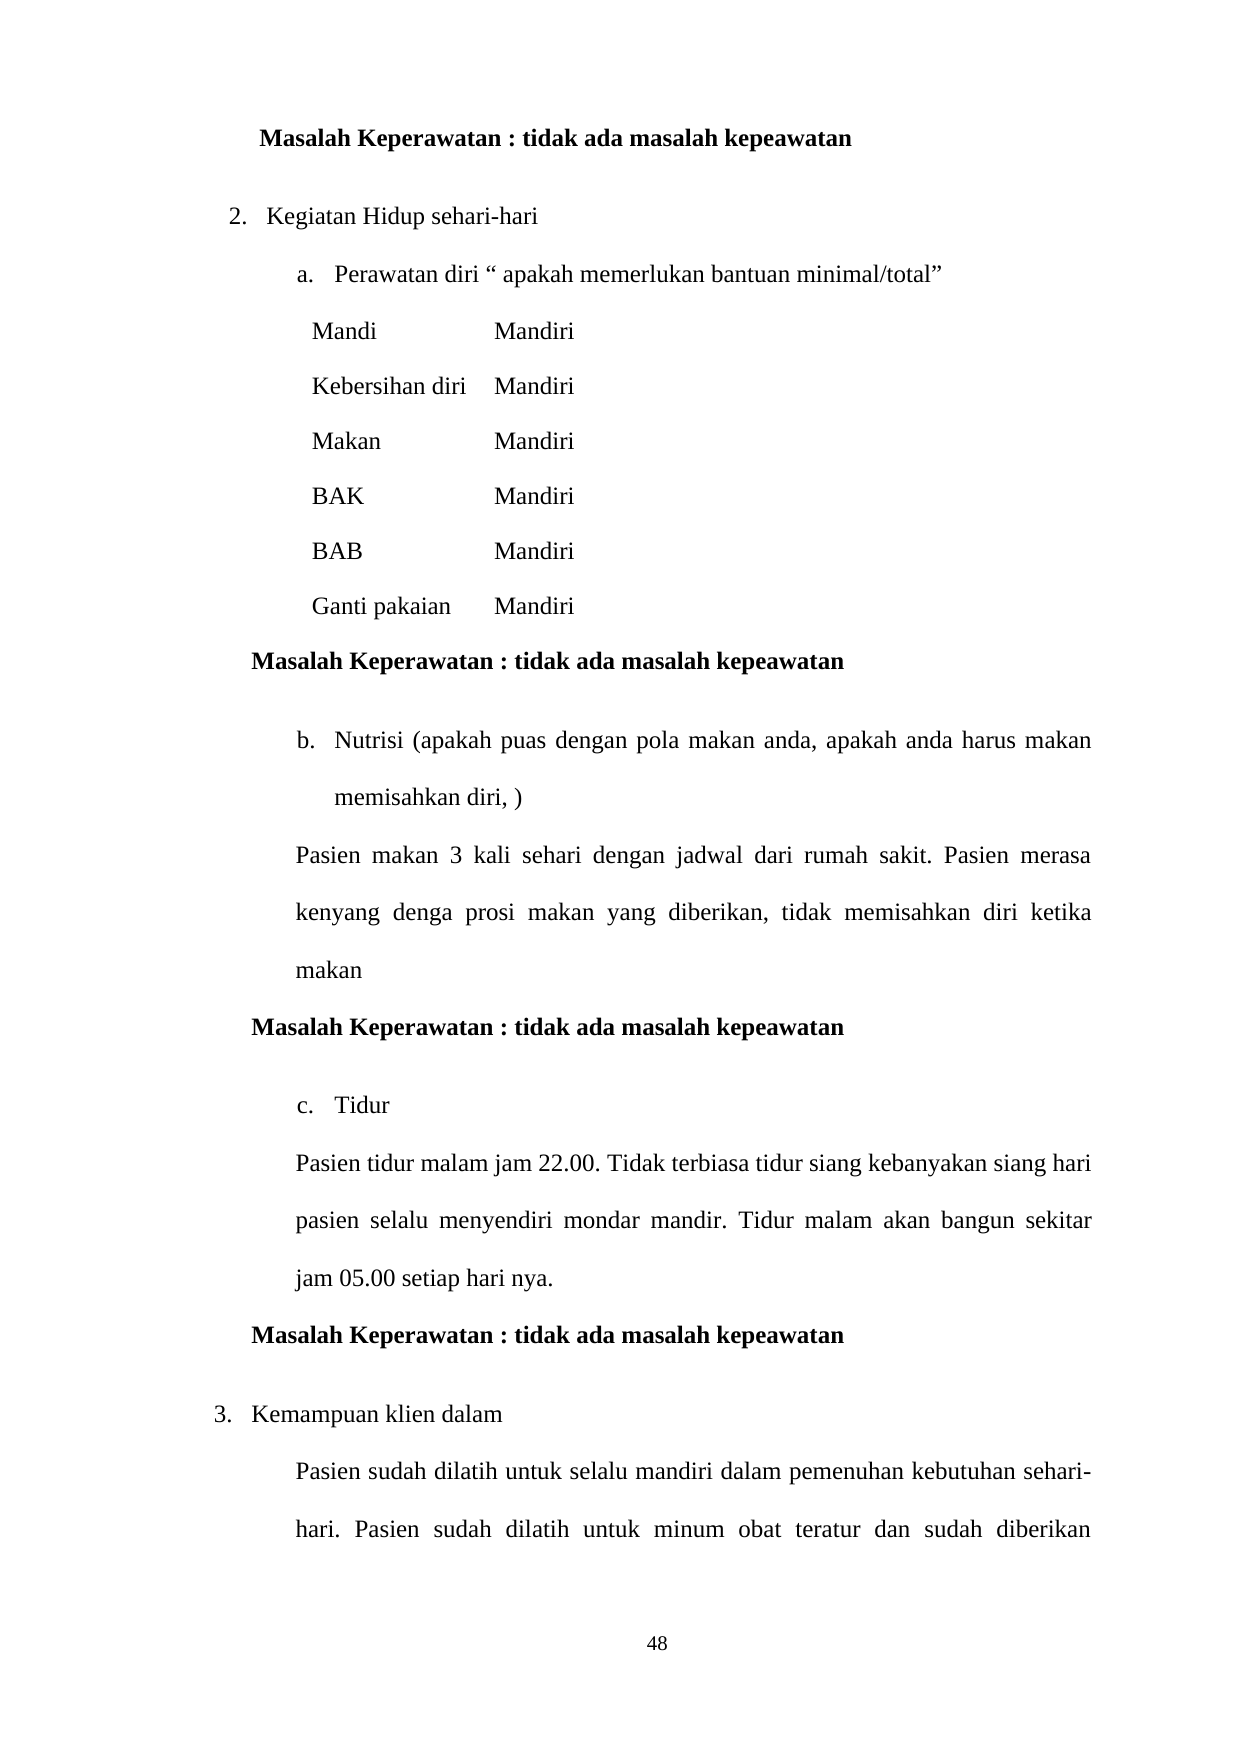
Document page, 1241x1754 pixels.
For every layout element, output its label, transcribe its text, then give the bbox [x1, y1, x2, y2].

table_cell BAB [300, 536, 483, 591]
table_cell BAK [300, 481, 483, 536]
table_cell Ganti pakaian [300, 591, 483, 646]
list Nutrisi (apakah puas dengan pola makan anda, apakah anda harus makan memisahkan diri, ) [297, 725, 1092, 811]
list Perawatan diri “ apakah memerlukan bantuan minimal/total” [297, 259, 1092, 288]
table_cell Mandiri [483, 536, 1013, 591]
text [295, 1456, 1092, 1543]
table_header Mandiri [483, 316, 1013, 371]
list Kegiatan Hidup sehari-hari [228, 201, 1092, 230]
text Masalah Keperawatan : tidak ada masalah kepeawatan [251, 646, 1092, 675]
table_cell Mandiri [483, 371, 1013, 426]
table_cell Mandiri [483, 426, 1013, 481]
list Kemampuan klien dalam [214, 1399, 1092, 1428]
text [251, 123, 1092, 152]
table_cell Kebersihan diri [300, 371, 483, 426]
text Masalah Keperawatan : tidak ada masalah kepeawatan [251, 1321, 1092, 1349]
text Pasien tidur malam jam 22.00. Tidak terbiasa tidur siang kebanyakan siang hari pasien selalu menyendiri mondar mandir. Tidur malam akan bangun sekitar jam 05.00 setiap hari nya. [295, 1148, 1092, 1292]
text Pasien makan 3 kali sehari dengan jadwal dari rumah sakit. Pasien merasa kenyang denga prosi makan yang diberikan, tidak memisahkan diri ketika makan [295, 840, 1092, 983]
table_header Mandi [300, 316, 483, 371]
list Tidur [297, 1091, 1092, 1119]
table_cell Makan [300, 426, 483, 481]
table_cell Mandiri [483, 591, 1013, 646]
table_cell Mandiri [483, 481, 1013, 536]
text Masalah Keperawatan : tidak ada masalah kepeawatan [251, 1012, 1092, 1041]
